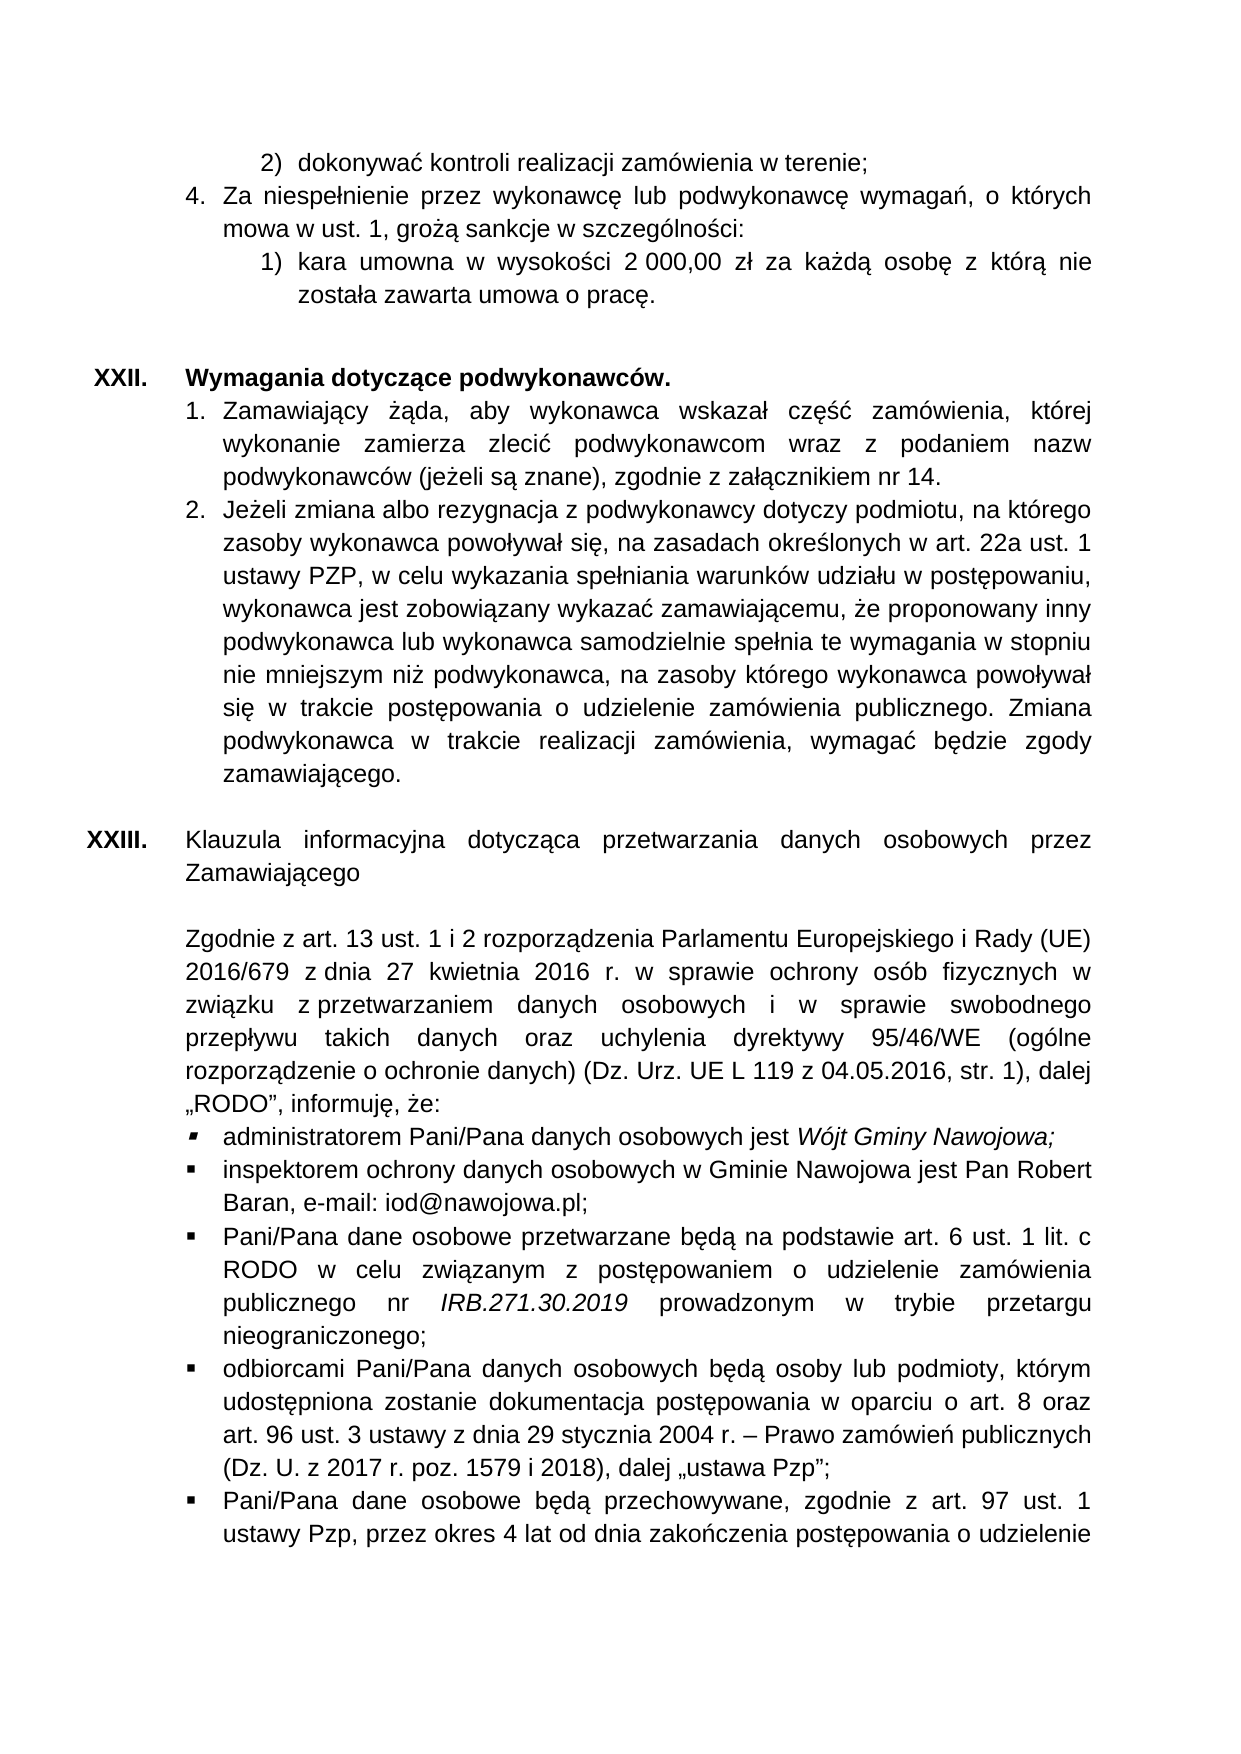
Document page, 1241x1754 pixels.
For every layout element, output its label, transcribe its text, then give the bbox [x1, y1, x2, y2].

list Zgodnie z art. 13 ust. 1 i 2 rozporządzenia Parlamentu Europejskiego i Rady (UE) 2016/679 z dnia 27 kwietnia 2016 r. w sprawie ochrony osób fizycznych w związku z przetwarzaniem danych osobowych i w sprawie swobodnego przepływu takich danych oraz uchylenia dyrektywy 95/46/WE (ogólne rozporządzenie o ochronie danych) (Dz. Urz. UE L 119 z 04.05.2016, str. 1), dalej „RODO”, informuję, że: [185, 924, 1093, 1118]
list dokonywać kontroli realizacji zamówienia w terenie; [260, 148, 1093, 176]
list Klauzula informacyjna dotycząca przetwarzania danych osobowych przez Zamawiającego [148, 825, 1093, 887]
list administratorem Pani/Pana danych osobowych jest Wójt Gminy Nawojowa; [185, 1122, 1093, 1151]
list inspektorem ochrony danych osobowych w Gminie Nawojowa jest Pan Robert Baran, e-mail: iod@nawojowa.pl; [185, 1155, 1093, 1217]
list Zamawiający żąda, aby wykonawca wskazał część zamówienia, której wykonanie zamierza zlecić podwykonawcom wraz z podaniem nazw podwykonawców (jeżeli są znane), zgodnie z załącznikiem nr 14. [185, 396, 1093, 491]
subtitle Wymagania dotyczące podwykonawców. [148, 363, 1093, 391]
list Jeżeli zmiana albo rezygnacja z podwykonawcy dotyczy podmiotu, na którego zasoby wykonawca powoływał się, na zasadach określonych w art. 22a ust. 1 ustawy PZP, w celu wykazania spełniania warunków udziału w postępowaniu, wykonawca jest zobowiązany wykazać zamawiającemu, że proponowany inny podwykonawca lub wykonawca samodzielnie spełnia te wymagania w stopniu nie mniejszym niż podwykonawca, na zasoby którego wykonawca powoływał się w trakcie postępowania o udzielenie zamówienia publicznego. Zmiana podwykonawca w trakcie realizacji zamówienia, wymagać będzie zgody zamawiającego. [185, 495, 1093, 788]
list odbiorcami Pani/Pana danych osobowych będą osoby lub podmioty, którym udostępniona zostanie dokumentacja postępowania w oparciu o art. 8 oraz art. 96 ust. 3 ustawy z dnia 29 stycznia 2004 r. – Prawo zamówień publicznych (Dz. U. z 2017 r. poz. 1579 i 2018), dalej „ustawa Pzp”; [185, 1354, 1093, 1482]
list Pani/Pana dane osobowe przetwarzane będą na podstawie art. 6 ust. 1 lit. c RODO w celu związanym z postępowaniem o udzielenie zamówienia publicznego nr IRB.271.30.2019 prowadzonym w trybie przetargu nieograniczonego; [185, 1221, 1093, 1349]
list Za niespełnienie przez wykonawcę lub podwykonawcę wymagań, o których mowa w ust. 1, grożą sankcje w szczególności: [185, 181, 1093, 242]
list kara umowna w wysokości 2 000,00 zł za każdą osobę z którą nie została zawarta umowa o pracę. [260, 247, 1093, 308]
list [185, 1486, 1093, 1548]
